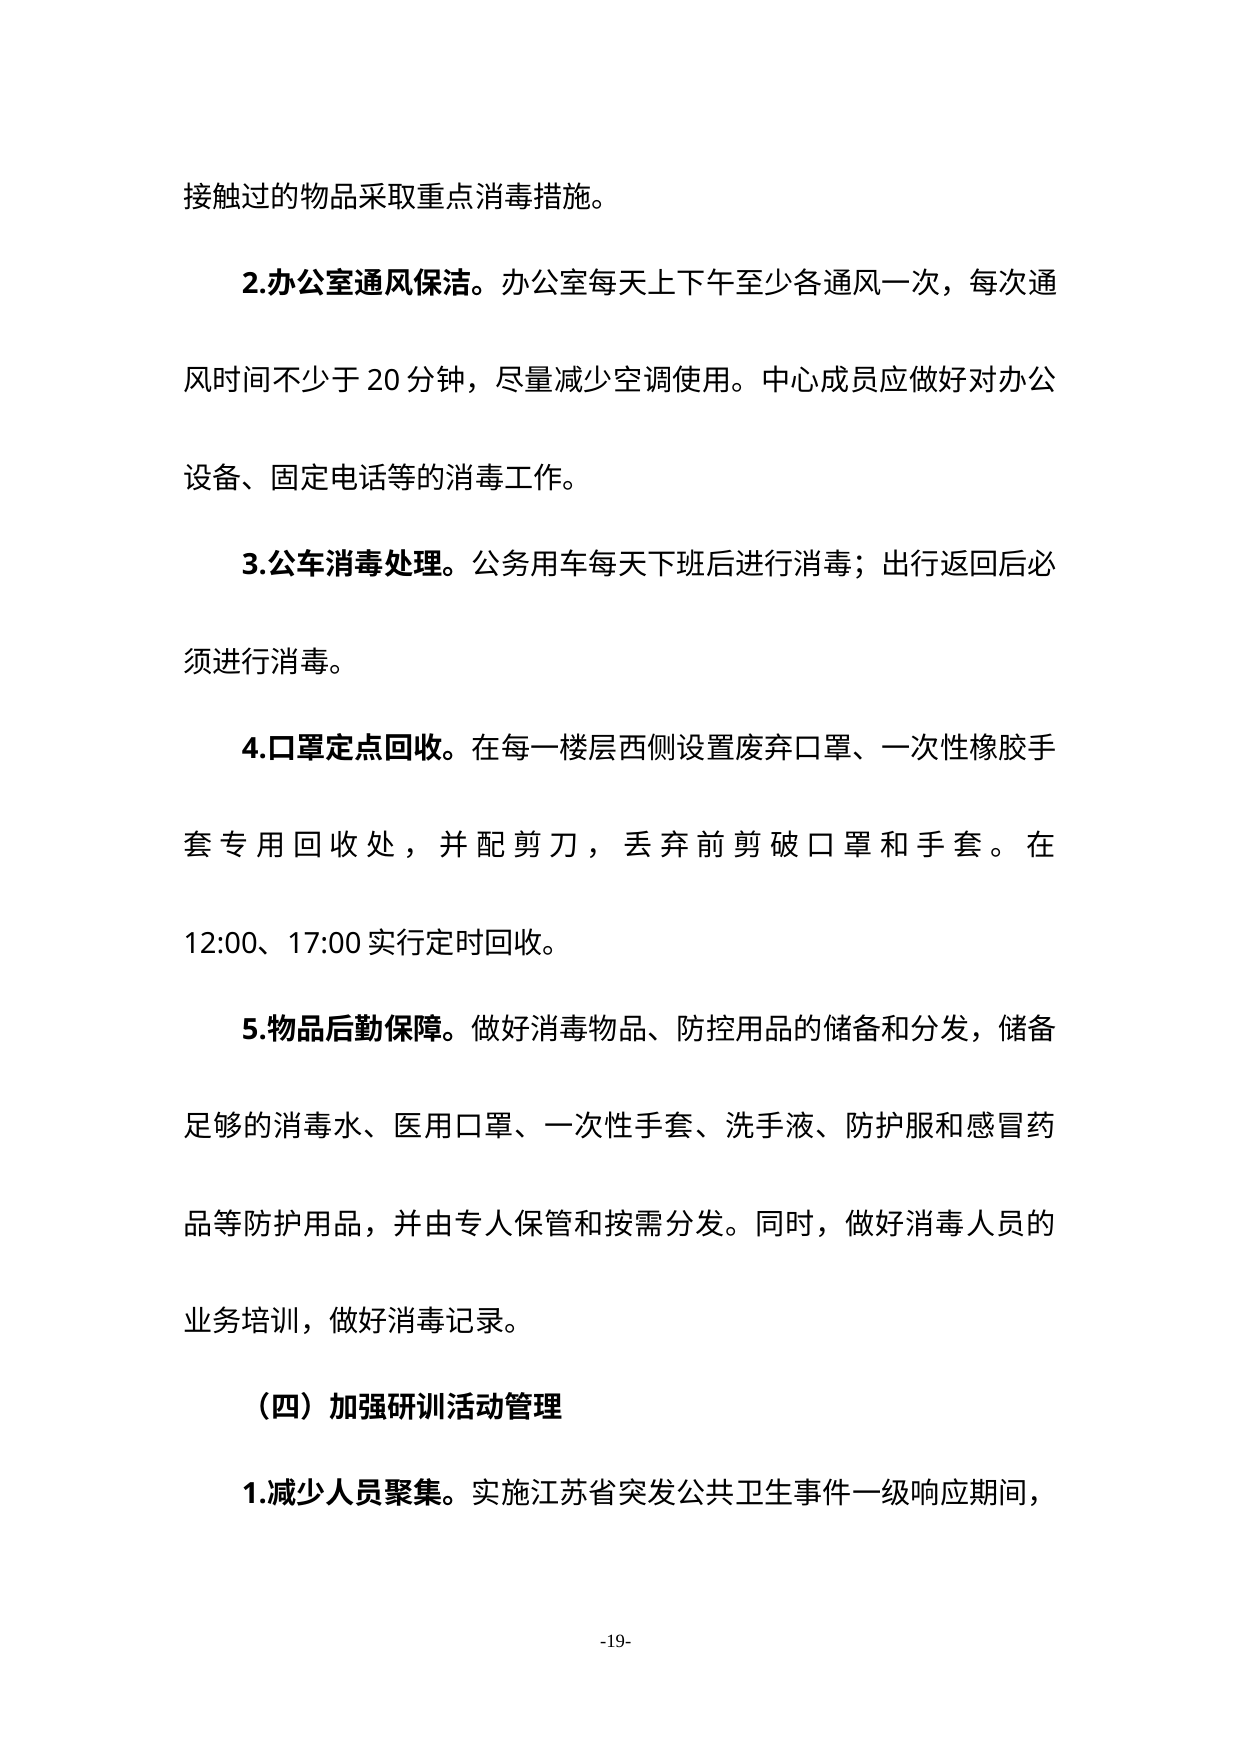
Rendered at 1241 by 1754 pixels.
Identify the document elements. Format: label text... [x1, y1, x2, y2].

text 5.物品后勤保障。做好消毒物品、防控用品的储备和分发，储备足够的消毒水、医用口罩、一次性手套、洗手液、防护服和感冒药品等防护用品，并由专人保管和按需分发。同时，做好消毒人员的业务培训，做好消毒记录。 [183, 994, 1057, 1352]
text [183, 1459, 1057, 1524]
text 4.口罩定点回收。在每一楼层西侧设置废弃口罩、一次性橡胶手套专用回收处，并配剪刀，丢弃前剪破口罩和手套。在12:00、17:00实行定时回收。 [183, 713, 1057, 973]
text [183, 162, 1057, 227]
text 3.公车消毒处理。公务用车每天下班后进行消毒；出行返回后必须进行消毒。 [183, 529, 1057, 692]
text （四）加强研训活动管理 [183, 1373, 1057, 1438]
text 2.办公室通风保洁。办公室每天上下午至少各通风一次，每次通风时间不少于20分钟，尽量减少空调使用。中心成员应做好对办公设备、固定电话等的消毒工作。 [183, 248, 1057, 508]
